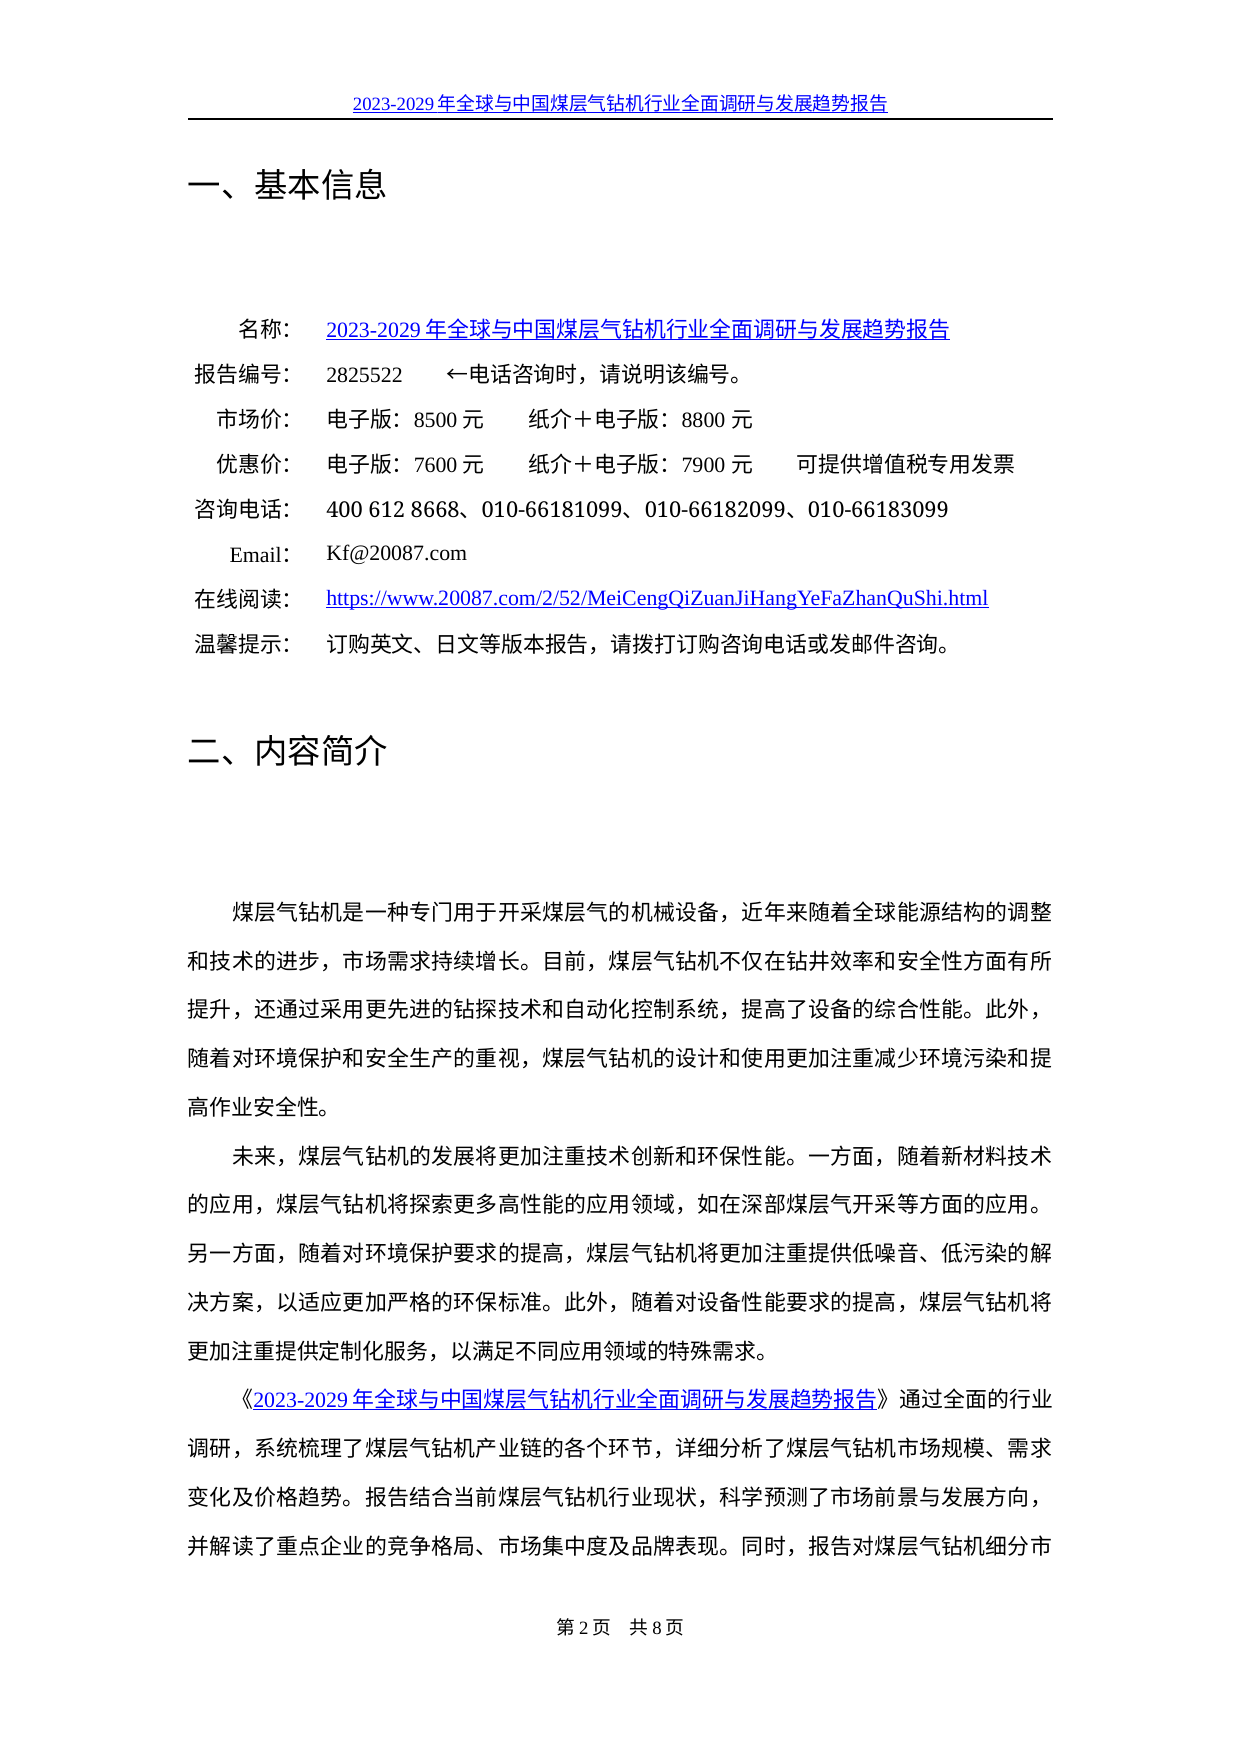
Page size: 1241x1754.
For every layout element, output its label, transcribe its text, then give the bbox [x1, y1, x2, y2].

table_cell 400 612 8668、010-66181099、010-66182099、010-66183099 [315, 492, 1073, 537]
table_cell Kf@20087.com [315, 537, 1073, 582]
table_cell 订购英文、日文等版本报告，请拨打订购咨询电话或发邮件咨询。 [315, 627, 1073, 672]
table_cell 电子版：7600 元 纸介＋电子版：7900 元 可提供增值税专用发票 [315, 447, 1073, 492]
table_cell [315, 582, 1073, 627]
table_cell 温馨提示： [167, 627, 315, 672]
table_cell 报告编号： [167, 357, 315, 402]
table_header 名称： [167, 312, 315, 357]
table_cell 2825522 ←电话咨询时，请说明该编号。 [315, 357, 1073, 402]
table_cell 电子版：8500 元 纸介＋电子版：8800 元 [315, 402, 1073, 447]
table_cell 优惠价： [167, 447, 315, 492]
table_cell 在线阅读： [167, 582, 315, 627]
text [187, 894, 1053, 1561]
title 二、内容简介 [187, 717, 1053, 782]
table_cell 咨询电话： [167, 492, 315, 537]
table_cell 市场价： [167, 402, 315, 447]
table_header 2023-2029年全球与中国煤层气钻机行业全面调研与发展趋势报告 [315, 312, 1073, 357]
title 一、基本信息 [187, 150, 1053, 215]
table_cell Email： [167, 537, 315, 582]
